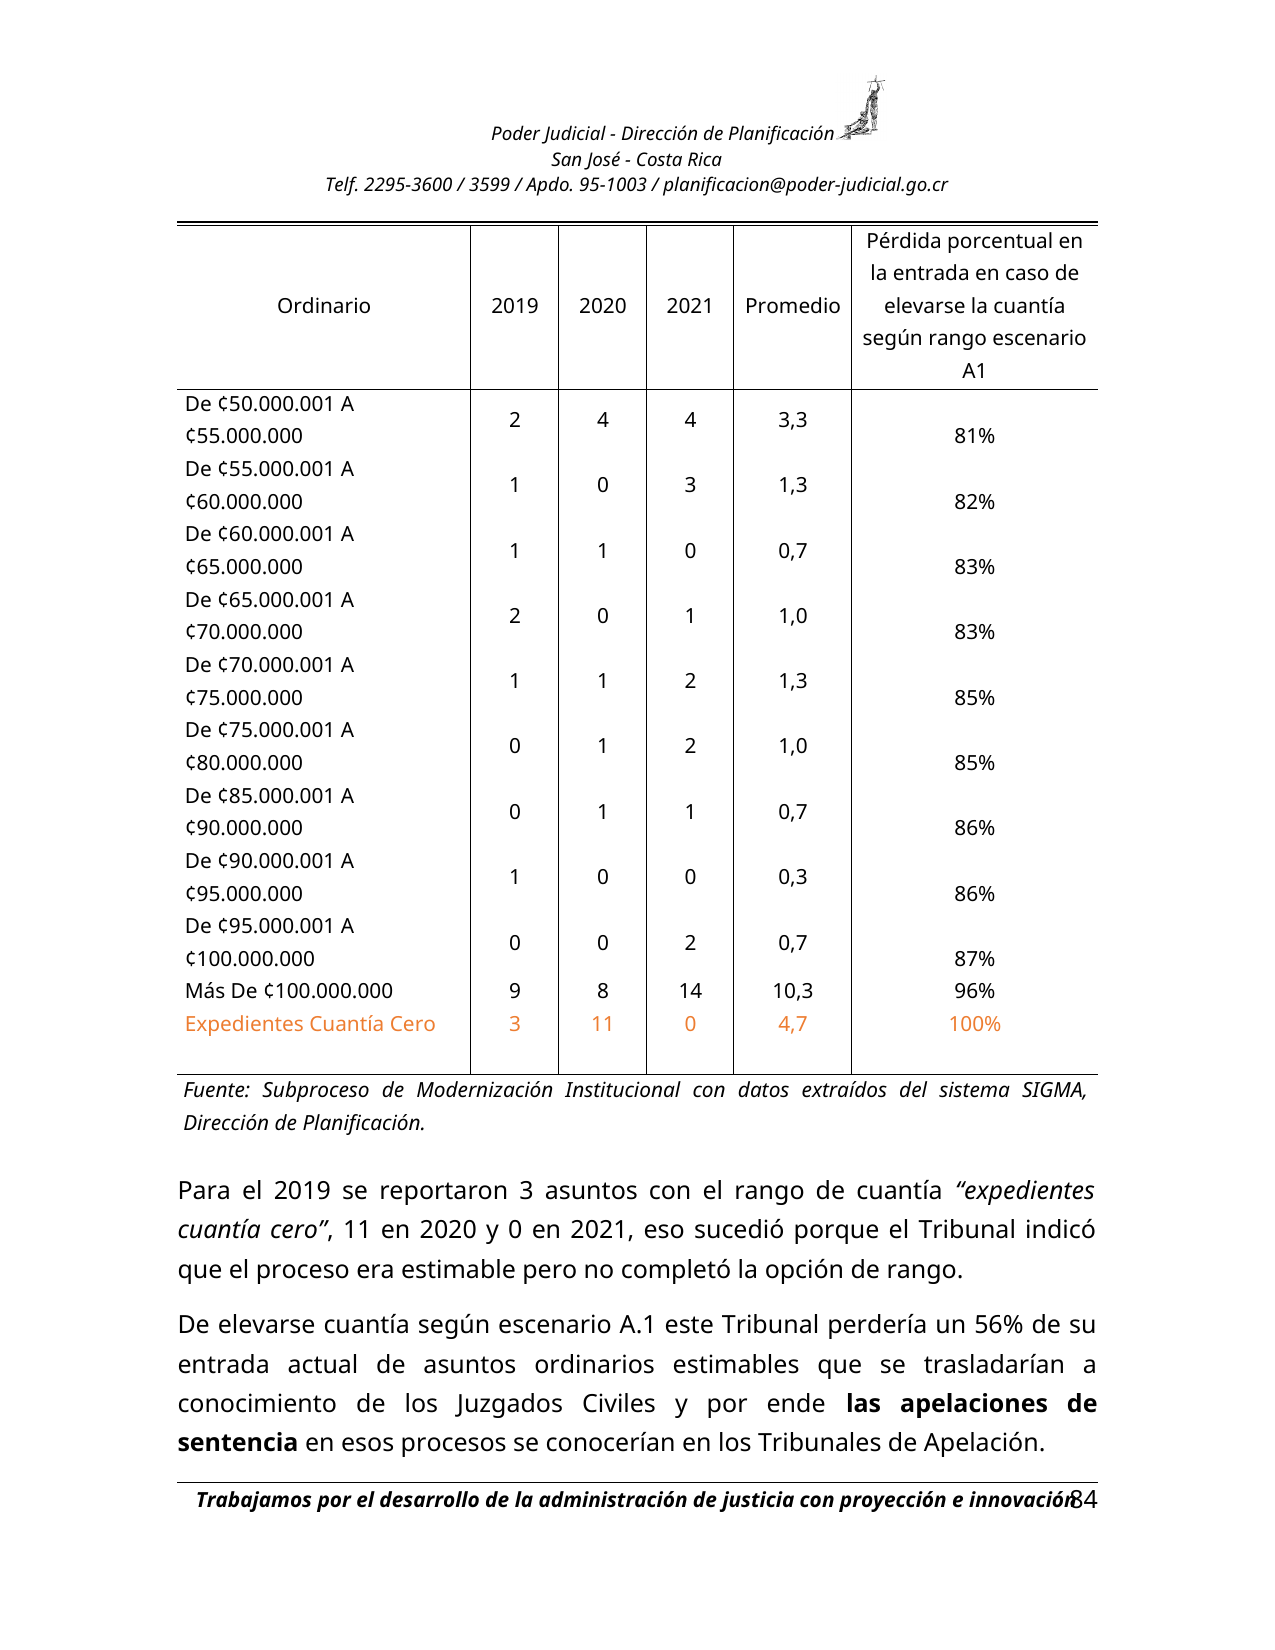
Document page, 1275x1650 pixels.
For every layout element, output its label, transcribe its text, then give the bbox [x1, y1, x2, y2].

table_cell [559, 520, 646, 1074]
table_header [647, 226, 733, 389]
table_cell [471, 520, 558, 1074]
text Fuente: Subproceso de Modernización Institucional con datos extraídos del sistema SIGMA, Dirección de Planificación. [183, 1075, 1092, 1136]
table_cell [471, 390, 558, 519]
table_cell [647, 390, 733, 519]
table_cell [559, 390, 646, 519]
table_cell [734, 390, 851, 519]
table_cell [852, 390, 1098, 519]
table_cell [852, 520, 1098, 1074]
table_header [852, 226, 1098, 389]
picture [834, 73, 887, 141]
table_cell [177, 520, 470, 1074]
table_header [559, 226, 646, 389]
text De elevarse cuantía según escenario A.1 este Tribunal perdería un 56% de su entrada actual de asuntos ordinarios estimables que se trasladarían a conocimiento de los Juzgados Civiles y por ende las apelaciones de sentencia en esos procesos se conocerían en los Tribunales de Apelación. [177, 1307, 1098, 1459]
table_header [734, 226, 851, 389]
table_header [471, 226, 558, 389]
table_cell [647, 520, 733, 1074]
text Para el 2019 se reportaron 3 asuntos con el rango de cuantía “expedientes cuantía cero”, 11 en 2020 y 0 en 2021, eso sucedió porque el Tribunal indicó que el proceso era estimable pero no completó la opción de rango. [177, 1173, 1098, 1285]
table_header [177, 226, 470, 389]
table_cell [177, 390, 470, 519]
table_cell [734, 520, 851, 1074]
